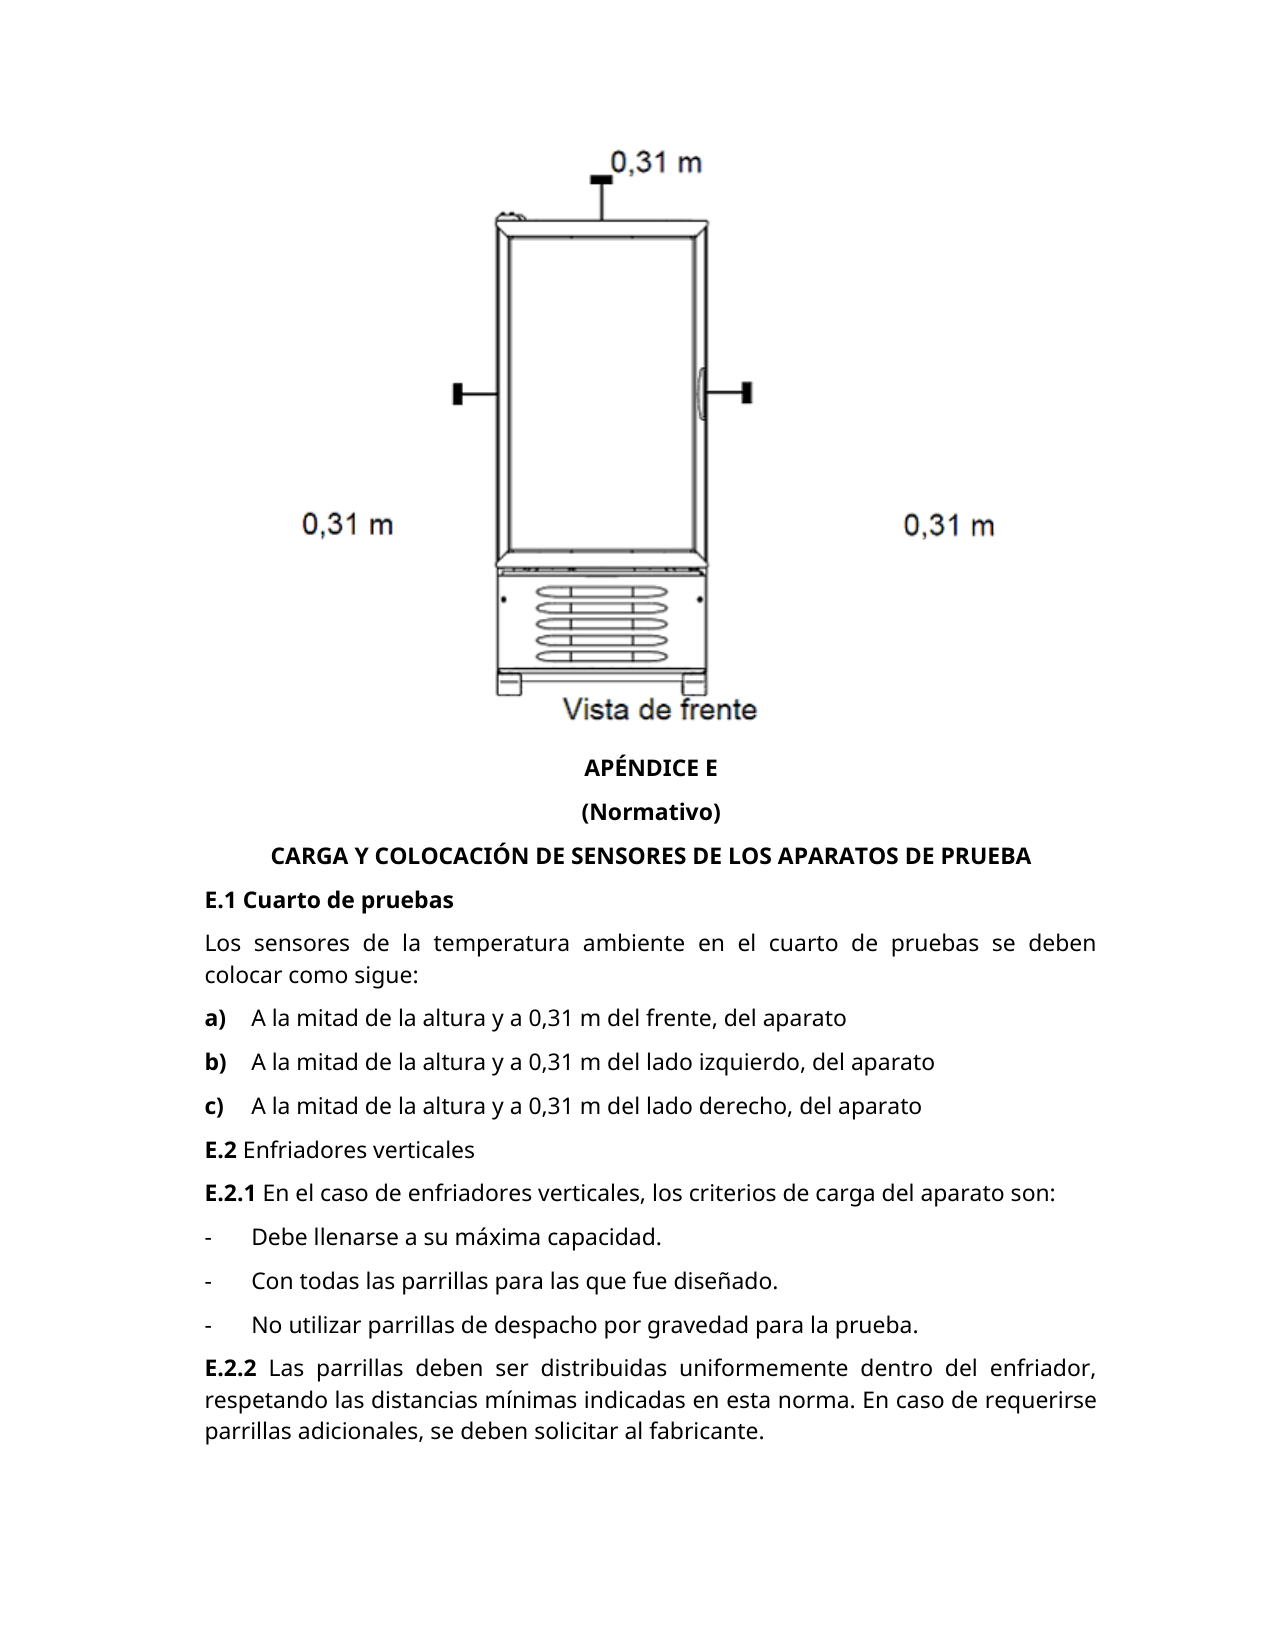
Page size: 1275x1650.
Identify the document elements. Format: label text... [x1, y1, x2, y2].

text E.1 Cuarto de pruebas [204, 883, 1098, 915]
text APÉNDICE E [204, 752, 1098, 783]
text E.2 Enfriadores verticales [204, 1133, 1098, 1165]
text E.2.1 En el caso de enfriadores verticales, los criterios de carga del aparato son: [204, 1177, 1098, 1208]
picture [297, 147, 1005, 740]
text - No utilizar parrillas de despacho por gravedad para la prueba. [204, 1308, 1098, 1340]
text (Normativo) [204, 796, 1098, 827]
text a) A la mitad de la altura y a 0,31 m del frente, del aparato [204, 1002, 1098, 1033]
text - Con todas las parrillas para las que fue diseñado. [204, 1265, 1098, 1296]
text c) A la mitad de la altura y a 0,31 m del lado derecho, del aparato [204, 1090, 1098, 1121]
text E.2.2 Las parrillas deben ser distribuidas uniformemente dentro del enfriador, respetando las distancias mínimas indicadas en esta norma. En caso de requerirse parrillas adicionales, se deben solicitar al fabricante. [204, 1352, 1098, 1446]
text CARGA Y COLOCACIÓN DE SENSORES DE LOS APARATOS DE PRUEBA [204, 840, 1098, 871]
text - Debe llenarse a su máxima capacidad. [204, 1221, 1098, 1252]
text b) A la mitad de la altura y a 0,31 m del lado izquierdo, del aparato [204, 1046, 1098, 1077]
text Los sensores de la temperatura ambiente en el cuarto de pruebas se deben colocar como sigue: [204, 927, 1098, 990]
